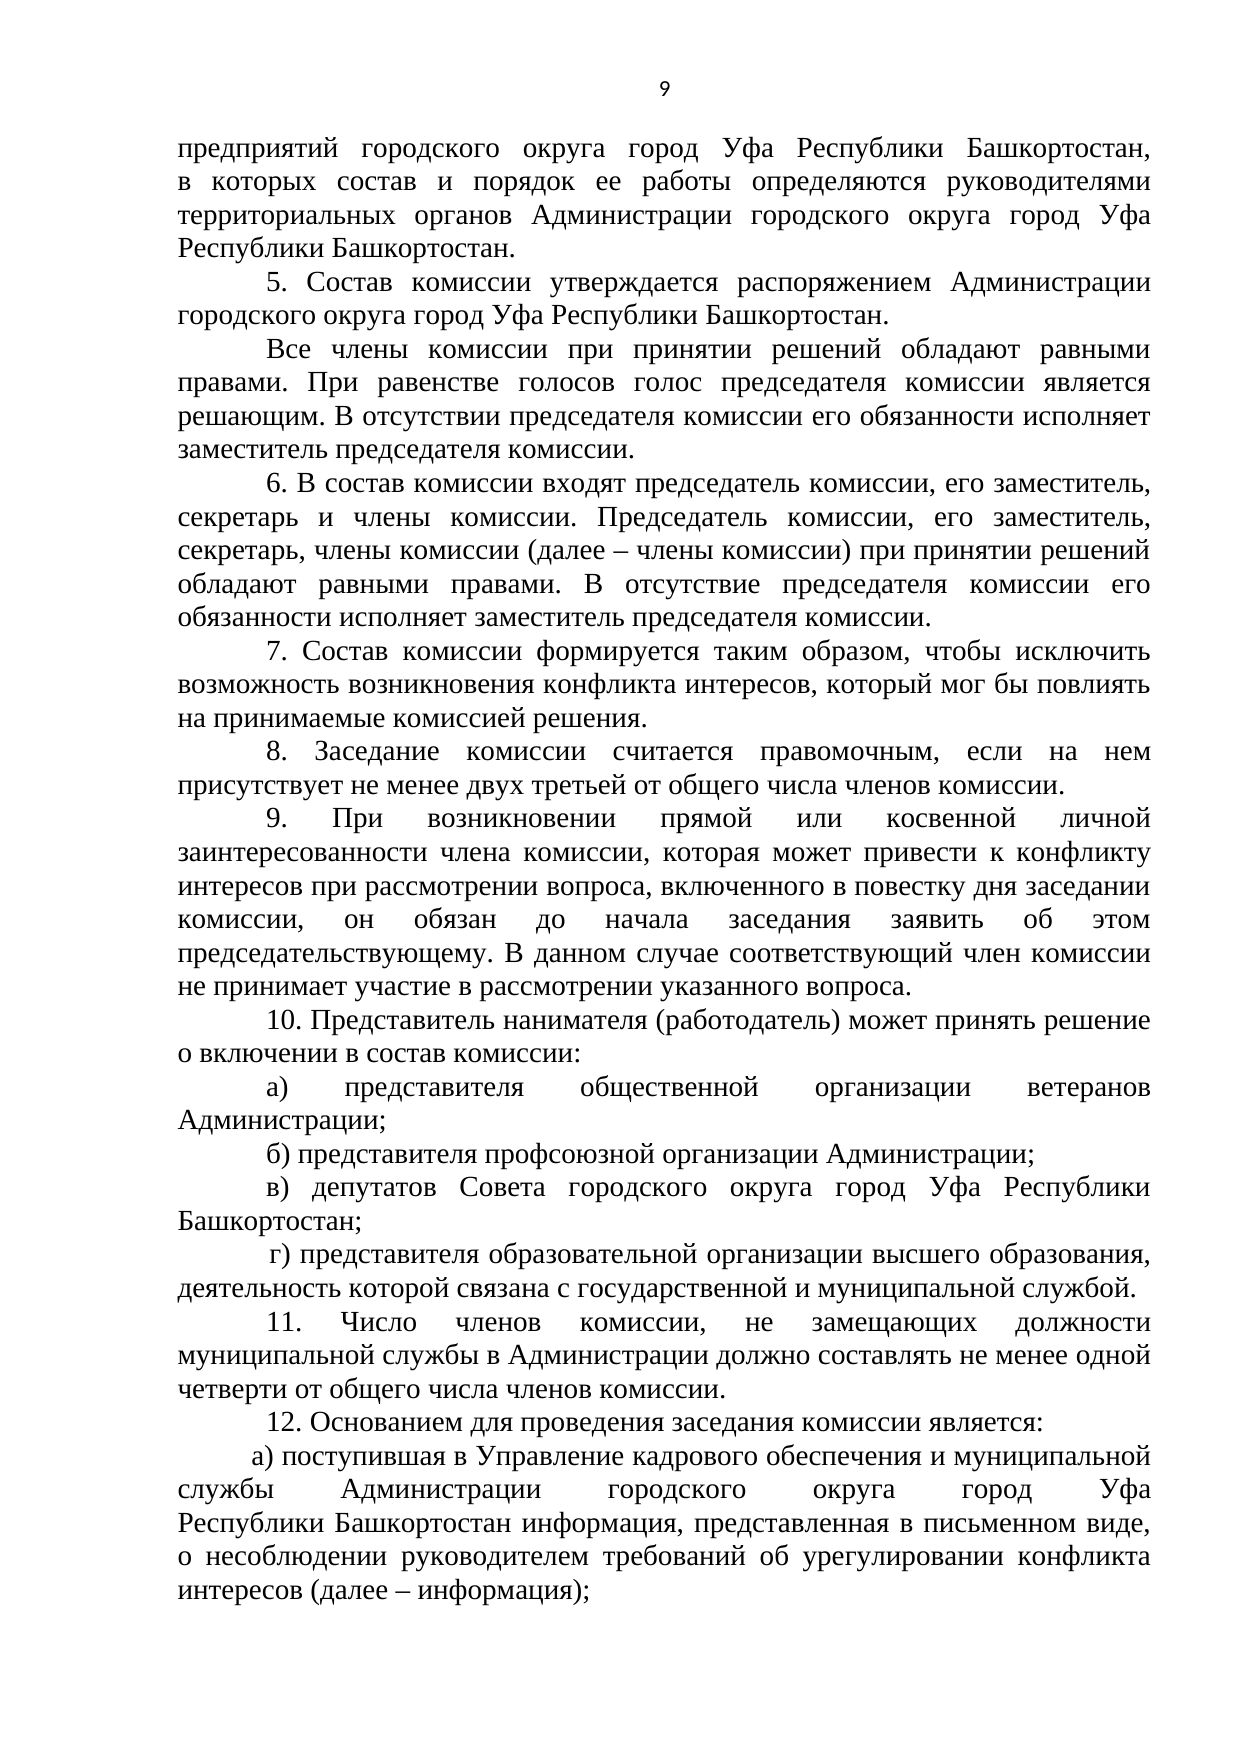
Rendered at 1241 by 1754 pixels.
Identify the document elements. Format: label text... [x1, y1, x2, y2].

text 5. Состав комиссии утверждается распоряжением Администрации городского округа город Уфа Республики Башкортостан. [177, 264, 1152, 331]
text 6. В состав комиссии входят председатель комиссии, его заместитель, секретарь и члены комиссии. Председатель комиссии, его заместитель, секретарь, члены комиссии (далее – члены комиссии) при принятии решений обладают равными правами. В отсутствие председателя комиссии его обязанности исполняет заместитель председателя комиссии. [177, 465, 1152, 633]
text 10. Представитель нанимателя (работодатель) может принять решение о включении в состав комиссии: [177, 1002, 1152, 1069]
text 12. Основанием для проведения заседания комиссии является: [177, 1404, 1152, 1438]
text а) представителя общественной организации ветеранов Администрации; [177, 1069, 1152, 1136]
text 8. Заседание комиссии считается правомочным, если на нем присутствует не менее двух третьей от общего числа членов комиссии. [177, 733, 1152, 801]
text 9. При возникновении прямой или косвенной личной заинтересованности члена комиссии, которая может привести к конфликту интересов при рассмотрении вопроса, включенного в повестку дня заседании комиссии, он обязан до начала заседания заявить об этом председательствующему. В данном случае соответствующий член комиссии не принимает участие в рассмотрении указанного вопроса. [177, 801, 1152, 1002]
text Все члены комиссии при принятии решений обладают равными правами. При равенстве голосов голос председателя комиссии является решающим. В отсутствии председателя комиссии его обязанности исполняет заместитель председателя комиссии. [177, 331, 1152, 465]
text г) представителя образовательной организации высшего образования, деятельность которой связана с государственной и муниципальной службой. [177, 1237, 1152, 1304]
text а) поступившая в Управление кадрового обеспечения и муниципальной службы Администрации городского округа город Уфа Республики Башкортостан информация, представленная в письменном виде, о несоблюдении руководителем требований об урегулировании конфликта интересов (далее – информация); [177, 1438, 1152, 1606]
text 11. Число членов комиссии, не замещающих должности муниципальной службы в Администрации должно составлять не менее одной четверти от общего числа членов комиссии. [177, 1304, 1152, 1404]
text б) представителя профсоюзной организации Администрации; [177, 1136, 1152, 1169]
text в) депутатов Совета городского округа город Уфа Республики Башкортостан; [177, 1169, 1152, 1237]
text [177, 130, 1152, 264]
text 7. Состав комиссии формируется таким образом, чтобы исключить возможность возникновения конфликта интересов, который мог бы повлиять на принимаемые комиссией решения. [177, 633, 1152, 733]
